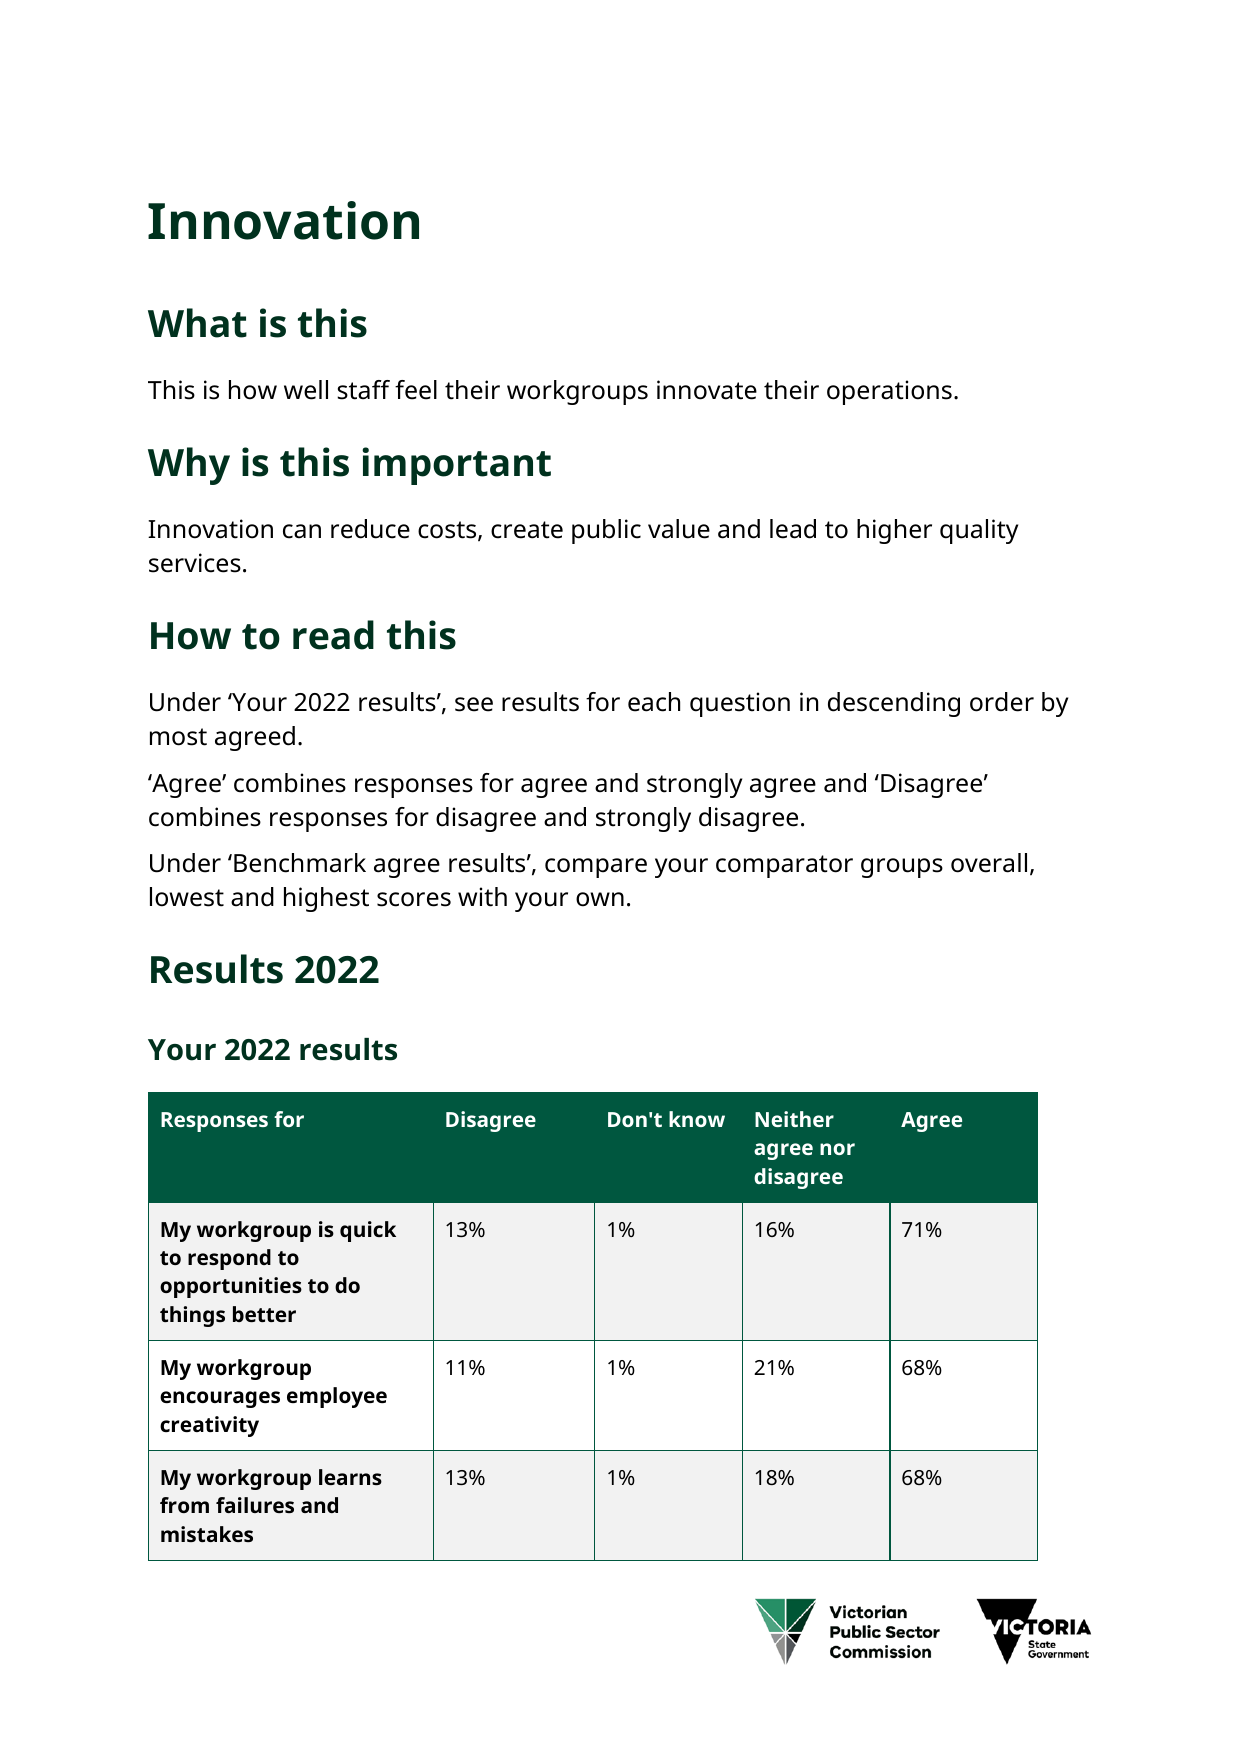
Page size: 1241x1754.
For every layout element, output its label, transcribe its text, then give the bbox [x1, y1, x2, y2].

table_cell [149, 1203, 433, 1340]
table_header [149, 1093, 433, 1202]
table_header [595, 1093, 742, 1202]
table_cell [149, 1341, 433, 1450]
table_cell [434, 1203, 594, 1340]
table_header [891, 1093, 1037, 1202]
subtitle Your 2022 results [148, 1029, 1092, 1069]
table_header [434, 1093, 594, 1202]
subtitle Results 2022 [148, 943, 1092, 994]
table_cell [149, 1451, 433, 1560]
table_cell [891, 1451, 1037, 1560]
text Innovation can reduce costs, create public value and lead to higher quality services. [148, 512, 1092, 580]
subtitle What is this [148, 297, 1092, 348]
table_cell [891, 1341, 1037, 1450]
picture [754, 1598, 1093, 1666]
subtitle Innovation [148, 186, 1092, 254]
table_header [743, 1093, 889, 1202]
subtitle Why is this important [148, 436, 1092, 487]
text ‘Agree’ combines responses for agree and strongly agree and ‘Disagree’ combines responses for disagree and strongly disagree. [148, 766, 1092, 834]
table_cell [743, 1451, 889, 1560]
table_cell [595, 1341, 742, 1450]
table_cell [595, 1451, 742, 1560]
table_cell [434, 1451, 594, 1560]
text This is how well staff feel their workgroups innovate their operations. [148, 373, 1092, 407]
text Under ‘Your 2022 results’, see results for each question in descending order by most agreed. [148, 685, 1092, 753]
subtitle How to read this [148, 609, 1092, 660]
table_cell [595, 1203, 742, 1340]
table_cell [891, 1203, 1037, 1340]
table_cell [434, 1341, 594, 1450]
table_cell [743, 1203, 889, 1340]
text Under ‘Benchmark agree results’, compare your comparator groups overall, lowest and highest scores with your own. [148, 846, 1092, 914]
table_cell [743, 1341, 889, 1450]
